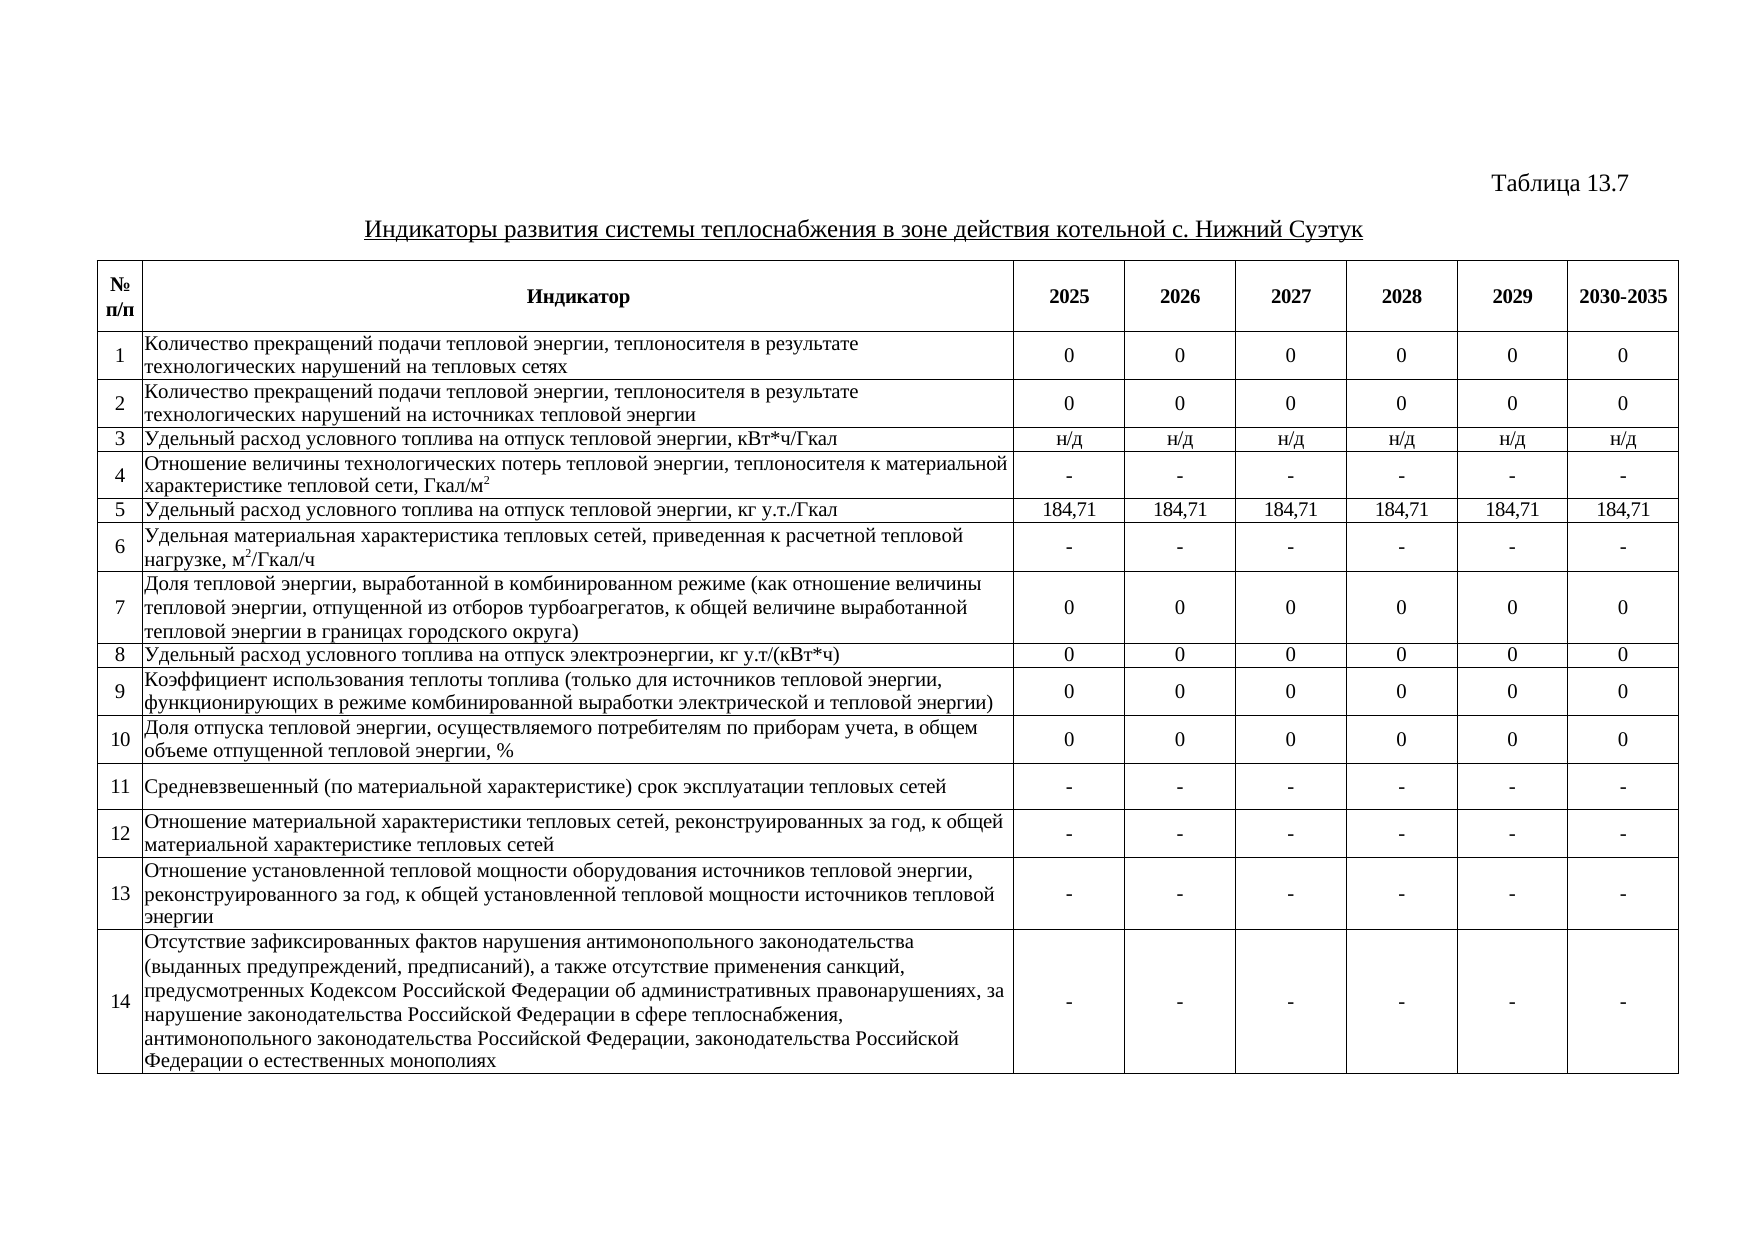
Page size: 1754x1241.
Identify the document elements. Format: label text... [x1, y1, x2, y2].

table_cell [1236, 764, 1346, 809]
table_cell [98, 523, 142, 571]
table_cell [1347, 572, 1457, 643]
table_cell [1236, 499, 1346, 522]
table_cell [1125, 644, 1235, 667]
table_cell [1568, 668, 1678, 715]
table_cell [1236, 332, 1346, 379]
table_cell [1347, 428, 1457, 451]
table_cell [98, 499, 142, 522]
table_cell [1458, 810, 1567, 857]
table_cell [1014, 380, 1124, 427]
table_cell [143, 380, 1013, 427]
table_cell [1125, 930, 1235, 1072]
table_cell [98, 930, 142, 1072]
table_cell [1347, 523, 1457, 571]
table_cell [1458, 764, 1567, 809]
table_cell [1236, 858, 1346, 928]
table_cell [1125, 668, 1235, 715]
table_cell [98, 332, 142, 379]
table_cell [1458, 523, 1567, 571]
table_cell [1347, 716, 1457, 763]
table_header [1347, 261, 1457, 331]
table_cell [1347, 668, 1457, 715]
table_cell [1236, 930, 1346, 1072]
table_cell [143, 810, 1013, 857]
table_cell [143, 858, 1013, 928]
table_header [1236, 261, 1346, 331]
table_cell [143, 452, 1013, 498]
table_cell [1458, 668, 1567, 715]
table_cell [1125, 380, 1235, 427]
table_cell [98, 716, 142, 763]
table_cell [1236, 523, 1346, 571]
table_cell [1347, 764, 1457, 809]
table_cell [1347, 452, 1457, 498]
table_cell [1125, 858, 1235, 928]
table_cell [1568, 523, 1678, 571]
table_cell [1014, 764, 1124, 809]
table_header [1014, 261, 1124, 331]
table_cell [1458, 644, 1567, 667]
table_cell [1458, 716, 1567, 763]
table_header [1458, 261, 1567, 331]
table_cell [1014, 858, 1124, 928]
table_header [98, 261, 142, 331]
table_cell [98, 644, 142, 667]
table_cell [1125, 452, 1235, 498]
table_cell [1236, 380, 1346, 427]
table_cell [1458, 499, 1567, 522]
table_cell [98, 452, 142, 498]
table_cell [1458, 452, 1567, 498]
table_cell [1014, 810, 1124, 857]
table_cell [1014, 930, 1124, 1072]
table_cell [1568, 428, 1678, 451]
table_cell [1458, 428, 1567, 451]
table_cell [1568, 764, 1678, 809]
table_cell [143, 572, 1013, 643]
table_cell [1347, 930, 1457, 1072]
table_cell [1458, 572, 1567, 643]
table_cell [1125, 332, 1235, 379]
text Индикаторы развития системы теплоснабжения в зоне действия котельной с. Нижний Суэтук [84, 214, 1643, 243]
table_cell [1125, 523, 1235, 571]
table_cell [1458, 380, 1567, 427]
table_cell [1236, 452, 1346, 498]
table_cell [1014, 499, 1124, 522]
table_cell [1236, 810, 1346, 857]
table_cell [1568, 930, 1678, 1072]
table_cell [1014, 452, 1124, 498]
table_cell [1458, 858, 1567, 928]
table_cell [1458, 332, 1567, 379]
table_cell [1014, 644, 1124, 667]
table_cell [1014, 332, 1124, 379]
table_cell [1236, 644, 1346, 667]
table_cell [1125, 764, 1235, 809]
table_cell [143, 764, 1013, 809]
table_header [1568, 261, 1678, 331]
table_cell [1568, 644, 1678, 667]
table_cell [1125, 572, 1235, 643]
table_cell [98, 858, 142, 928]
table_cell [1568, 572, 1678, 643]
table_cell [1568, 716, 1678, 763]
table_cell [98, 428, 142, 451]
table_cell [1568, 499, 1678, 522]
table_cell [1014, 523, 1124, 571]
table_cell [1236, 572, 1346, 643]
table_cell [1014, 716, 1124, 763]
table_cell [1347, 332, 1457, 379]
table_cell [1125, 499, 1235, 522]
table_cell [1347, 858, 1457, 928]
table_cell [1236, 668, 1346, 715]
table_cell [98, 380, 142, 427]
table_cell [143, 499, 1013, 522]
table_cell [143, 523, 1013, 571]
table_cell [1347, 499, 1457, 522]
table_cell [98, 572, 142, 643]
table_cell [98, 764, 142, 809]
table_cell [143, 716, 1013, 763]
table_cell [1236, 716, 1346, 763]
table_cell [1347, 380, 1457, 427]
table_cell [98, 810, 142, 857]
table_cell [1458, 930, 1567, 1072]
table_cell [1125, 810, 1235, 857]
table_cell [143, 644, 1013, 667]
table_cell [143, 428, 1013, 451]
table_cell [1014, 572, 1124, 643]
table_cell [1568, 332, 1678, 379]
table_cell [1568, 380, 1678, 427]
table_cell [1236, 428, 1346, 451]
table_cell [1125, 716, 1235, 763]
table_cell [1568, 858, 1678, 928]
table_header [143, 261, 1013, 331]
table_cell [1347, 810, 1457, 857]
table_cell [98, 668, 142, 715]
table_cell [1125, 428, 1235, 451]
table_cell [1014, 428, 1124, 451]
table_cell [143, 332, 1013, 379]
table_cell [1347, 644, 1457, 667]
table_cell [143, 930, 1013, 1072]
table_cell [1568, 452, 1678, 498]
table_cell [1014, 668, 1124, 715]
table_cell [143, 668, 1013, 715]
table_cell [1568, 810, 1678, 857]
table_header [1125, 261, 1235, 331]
text Таблица 13.7 [83, 168, 1629, 197]
